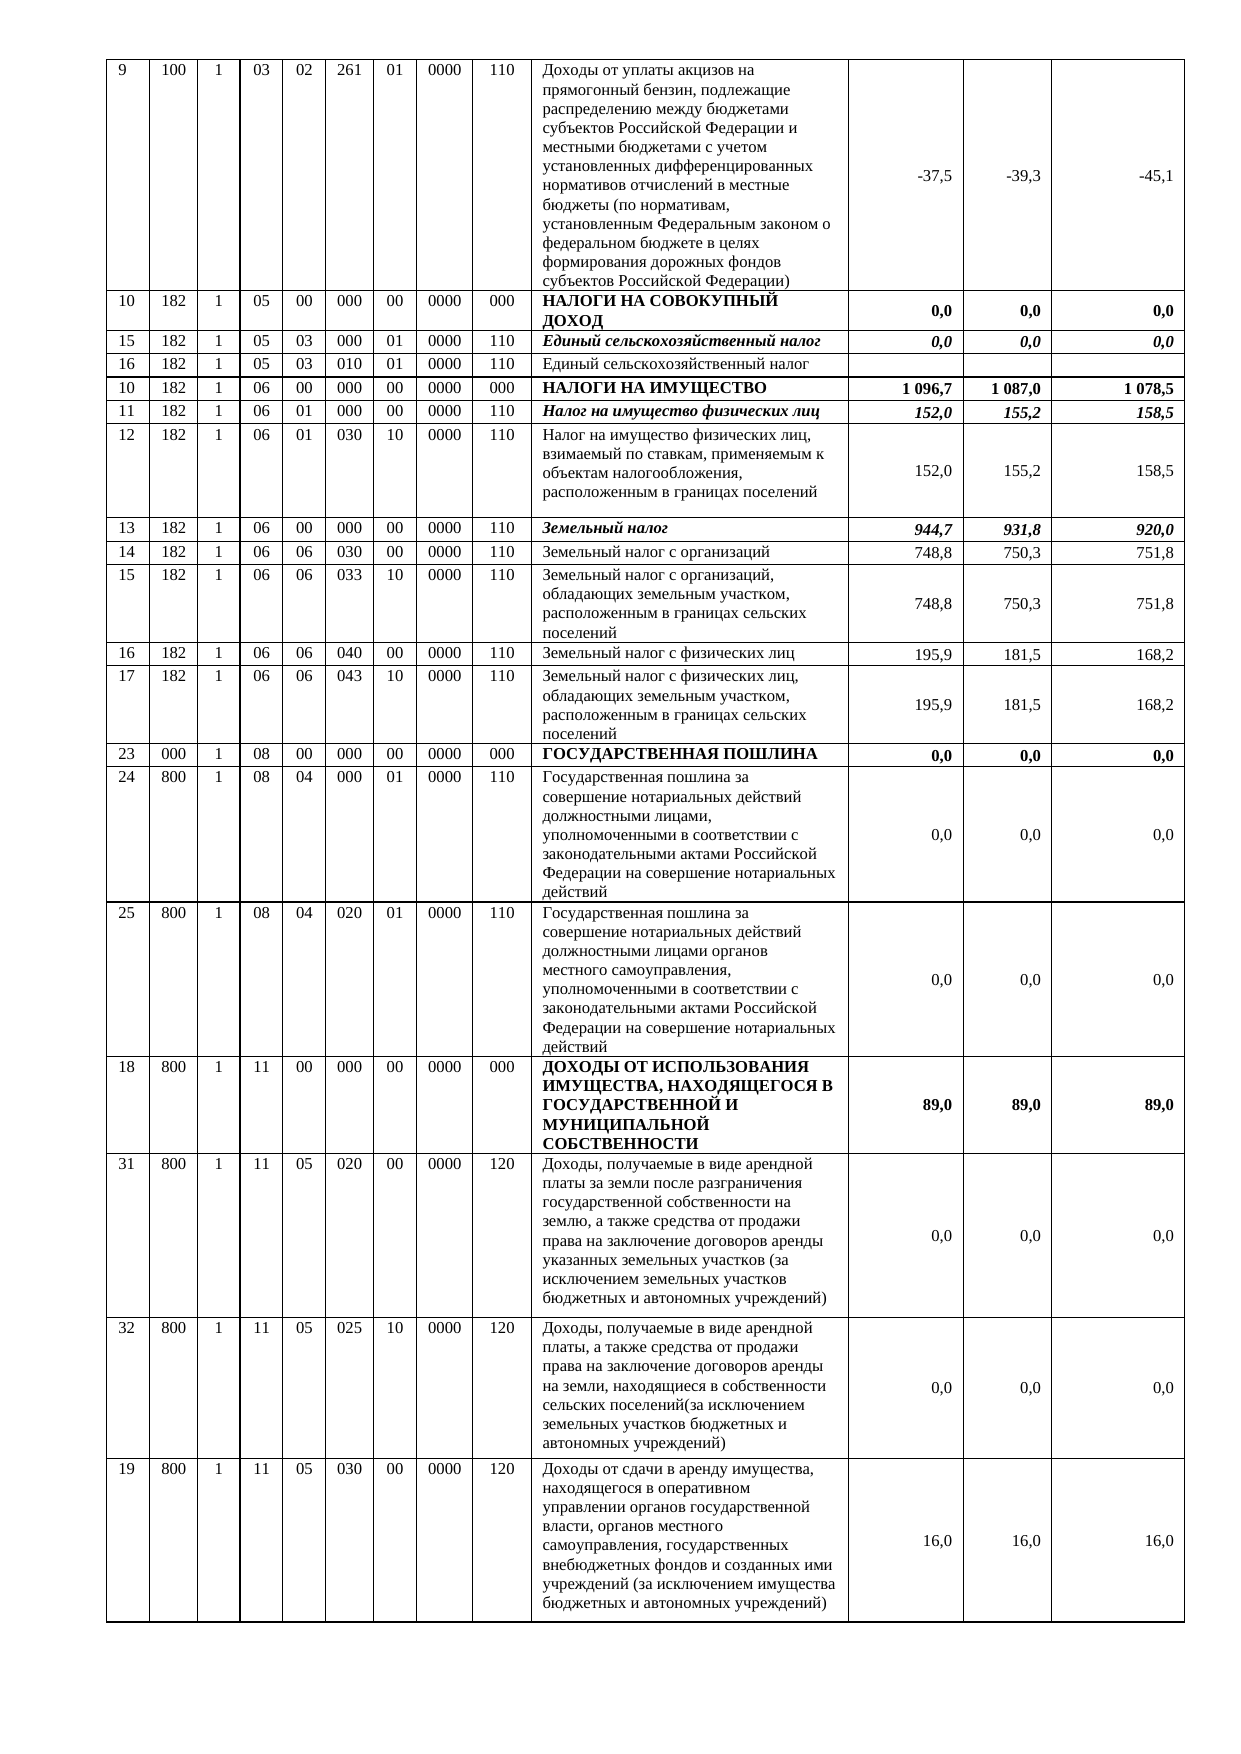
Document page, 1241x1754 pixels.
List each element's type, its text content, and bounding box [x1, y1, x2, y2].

table_cell 0,0 [849, 744, 963, 766]
table_cell 751,8 [1052, 565, 1184, 642]
table_cell Единый сельскохозяйственный налог [532, 331, 848, 353]
table_cell 0000 [417, 378, 472, 400]
table_cell 19 [107, 1459, 149, 1621]
table_cell 06 [241, 643, 282, 665]
table_cell 155,2 [964, 401, 1051, 423]
table_cell 182 [150, 378, 197, 400]
table_cell 025 [326, 1318, 373, 1457]
table_cell 0,0 [1052, 1318, 1184, 1457]
table_cell 0000 [417, 903, 472, 1056]
table_cell 0,0 [849, 767, 963, 901]
table_cell 1 [198, 666, 239, 743]
table_cell 00 [374, 401, 416, 423]
table_cell 1 [198, 1154, 239, 1317]
table_cell 182 [150, 291, 197, 329]
table_cell 0000 [417, 565, 472, 642]
table_cell 06 [241, 565, 282, 642]
table_cell 1 096,7 [849, 378, 963, 400]
table_cell 152,0 [849, 424, 963, 517]
table_cell 1 [198, 643, 239, 665]
table_cell 182 [150, 424, 197, 517]
table_cell 0000 [417, 1318, 472, 1457]
table_cell 030 [326, 542, 373, 564]
table_cell 0,0 [964, 1318, 1051, 1457]
table_cell 152,0 [849, 401, 963, 423]
table_cell 0,0 [1052, 767, 1184, 901]
table_cell 00 [374, 1154, 416, 1317]
table_cell 000 [326, 331, 373, 353]
table_cell 182 [150, 542, 197, 564]
table_cell 1 [198, 378, 239, 400]
table_cell 02 [283, 60, 325, 290]
table_cell 0,0 [849, 291, 963, 329]
table_cell 1 078,5 [1052, 378, 1184, 400]
table_cell 14 [107, 542, 149, 564]
table_cell 0,0 [964, 744, 1051, 766]
table_cell Налог на имущество физических лиц, взимаемый по ставкам, применяемым к объектам налогообложения, расположенным в границах поселений [532, 424, 848, 517]
table_cell 06 [241, 542, 282, 564]
table_cell 120 [473, 1459, 531, 1621]
table_cell 01 [374, 903, 416, 1056]
table_cell 020 [326, 903, 373, 1056]
table_cell 04 [283, 767, 325, 901]
table_cell 158,5 [1052, 401, 1184, 423]
table_cell 010 [326, 354, 373, 376]
table_cell 000 [326, 518, 373, 541]
table_cell 158,5 [1052, 424, 1184, 517]
table_cell 195,9 [849, 643, 963, 665]
table_cell 195,9 [849, 666, 963, 743]
table_cell 00 [374, 1459, 416, 1621]
table_cell 000 [473, 378, 531, 400]
table_cell 89,0 [964, 1057, 1051, 1153]
table_cell 0000 [417, 666, 472, 743]
table_cell 030 [326, 424, 373, 517]
table_cell 110 [473, 666, 531, 743]
table_cell 182 [150, 331, 197, 353]
table_cell Доходы от уплаты акцизов на прямогонный бензин, подлежащие распределению между бюджетами субъектов Российской Федерации и местными бюджетами с учетом установленных дифференцированных нормативов отчислений в местные бюджеты (по нормативам, установленным Федеральным законом о федеральном бюджете в целях формирования дорожных фондов субъектов Российской Федерации) [532, 60, 848, 290]
table_cell 18 [107, 1057, 149, 1153]
table_cell 23 [107, 744, 149, 766]
table_cell 931,8 [964, 518, 1051, 541]
table_cell 110 [473, 518, 531, 541]
table_cell 000 [326, 767, 373, 901]
table_cell 110 [473, 60, 531, 290]
table_cell 0000 [417, 354, 472, 376]
table_cell 0,0 [1052, 291, 1184, 329]
table_cell 15 [107, 331, 149, 353]
table_cell 800 [150, 903, 197, 1056]
table_cell 1 [198, 744, 239, 766]
table_cell 0000 [417, 542, 472, 564]
table_cell 0000 [417, 1154, 472, 1317]
table_cell 00 [283, 744, 325, 766]
table_cell 10 [374, 424, 416, 517]
table_cell 00 [374, 1057, 416, 1153]
table_cell 12 [107, 424, 149, 517]
table_cell 06 [241, 424, 282, 517]
table_cell 0000 [417, 1459, 472, 1621]
table_cell 0,0 [849, 331, 963, 353]
table_cell 00 [374, 744, 416, 766]
table_cell 00 [283, 1057, 325, 1153]
table_cell 800 [150, 1318, 197, 1457]
table_cell 748,8 [849, 565, 963, 642]
table_cell 182 [150, 666, 197, 743]
table_cell Земельный налог с физических лиц, обладающих земельным участком, расположенным в границах сельских поселений [532, 666, 848, 743]
table_cell 800 [150, 1459, 197, 1621]
table_cell 00 [283, 518, 325, 541]
table_cell 0,0 [1052, 744, 1184, 766]
table_cell 1 [198, 60, 239, 290]
table_cell 05 [283, 1154, 325, 1317]
table_cell 920,0 [1052, 518, 1184, 541]
table_cell Доходы, получаемые в виде арендной платы за земли после разграничения государственной собственности на землю, а также средства от продажи права на заключение договоров аренды указанных земельных участков (за исключением земельных участков бюджетных и автономных учреждений) [532, 1154, 848, 1317]
table_cell 11 [107, 401, 149, 423]
table_cell 1 [198, 1318, 239, 1457]
table_cell 033 [326, 565, 373, 642]
table_cell 0,0 [849, 1318, 963, 1457]
table_cell 800 [150, 1154, 197, 1317]
table_cell 155,2 [964, 424, 1051, 517]
table_cell 11 [241, 1459, 282, 1621]
table_cell 11 [241, 1154, 282, 1317]
table_cell 182 [150, 401, 197, 423]
table_cell 000 [326, 291, 373, 329]
table_cell 16 [107, 354, 149, 376]
table_cell 0,0 [1052, 331, 1184, 353]
table_cell 08 [241, 744, 282, 766]
table_cell 0000 [417, 518, 472, 541]
table_cell Единый сельскохозяйственный налог [532, 354, 848, 376]
table_cell 000 [473, 744, 531, 766]
table_cell 110 [473, 767, 531, 901]
table_cell 168,2 [1052, 643, 1184, 665]
table_cell 0000 [417, 1057, 472, 1153]
table_cell Государственная пошлина за совершение нотариальных действий должностными лицами, уполномоченными в соответствии с законодательными актами Российской Федерации на совершение нотариальных действий [532, 767, 848, 901]
table_cell 000 [150, 744, 197, 766]
table_cell 800 [150, 1057, 197, 1153]
table_cell 120 [473, 1318, 531, 1457]
table_cell 000 [473, 1057, 531, 1153]
table_cell 00 [283, 291, 325, 329]
table_cell 110 [473, 903, 531, 1056]
table_cell 0,0 [849, 1154, 963, 1317]
table_cell Земельный налог с организаций, обладающих земельным участком, расположенным в границах сельских поселений [532, 565, 848, 642]
table_cell 01 [283, 424, 325, 517]
table_cell 110 [473, 542, 531, 564]
table_cell 06 [241, 401, 282, 423]
table_cell 1 [198, 331, 239, 353]
table_cell 944,7 [849, 518, 963, 541]
table_cell 168,2 [1052, 666, 1184, 743]
table_cell 000 [326, 744, 373, 766]
table_cell -45,1 [1052, 60, 1184, 290]
table_cell 1 [198, 518, 239, 541]
table_cell 110 [473, 643, 531, 665]
table_cell 31 [107, 1154, 149, 1317]
table_cell 000 [473, 291, 531, 329]
table_cell 10 [107, 378, 149, 400]
table_cell 0000 [417, 744, 472, 766]
table_cell 06 [283, 565, 325, 642]
table_cell 17 [107, 666, 149, 743]
table_cell 10 [107, 291, 149, 329]
table_cell 9 [107, 60, 149, 290]
table_cell 1 087,0 [964, 378, 1051, 400]
table_cell НАЛОГИ НА СОВОКУПНЫЙ ДОХОД [532, 291, 848, 329]
table_cell 00 [374, 378, 416, 400]
table_cell 181,5 [964, 643, 1051, 665]
table_cell 120 [473, 1154, 531, 1317]
table_cell 000 [326, 378, 373, 400]
table_cell 89,0 [849, 1057, 963, 1153]
table_cell 05 [241, 291, 282, 329]
table_cell Государственная пошлина за совершение нотариальных действий должностными лицами органов местного самоуправления, уполномоченными в соответствии с законодательными актами Российской Федерации на совершение нотариальных действий [532, 903, 848, 1056]
table_cell 030 [326, 1459, 373, 1621]
table_cell 000 [326, 401, 373, 423]
table_cell 16,0 [849, 1459, 963, 1621]
table_cell 24 [107, 767, 149, 901]
table_cell 1 [198, 565, 239, 642]
table_cell 05 [241, 354, 282, 376]
table_cell 05 [241, 331, 282, 353]
table_cell 182 [150, 354, 197, 376]
table_cell 110 [473, 354, 531, 376]
table_cell 1 [198, 1459, 239, 1621]
table_cell 043 [326, 666, 373, 743]
table_cell 01 [374, 60, 416, 290]
table_cell Земельный налог с организаций [532, 542, 848, 564]
table_cell 1 [198, 401, 239, 423]
table_cell 00 [374, 643, 416, 665]
table_cell Доходы, получаемые в виде арендной платы, а также средства от продажи права на заключение договоров аренды на земли, находящиеся в собственности сельских поселений(за исключением земельных участков бюджетных и автономных учреждений) [532, 1318, 848, 1457]
table_cell 750,3 [964, 565, 1051, 642]
table_cell 0,0 [849, 903, 963, 1056]
table_cell 15 [107, 565, 149, 642]
table_cell 06 [241, 378, 282, 400]
table_cell 0000 [417, 401, 472, 423]
table_cell 10 [374, 666, 416, 743]
table_cell 06 [241, 666, 282, 743]
table_cell [964, 354, 1051, 376]
table_cell Доходы от сдачи в аренду имущества, находящегося в оперативном управлении органов государственной власти, органов местного самоуправления, государственных внебюджетных фондов и созданных ими учреждений (за исключением имущества бюджетных и автономных учреждений) [532, 1459, 848, 1621]
table_cell 1 [198, 424, 239, 517]
table_cell 00 [374, 518, 416, 541]
table_cell 800 [150, 767, 197, 901]
table_cell 0,0 [964, 331, 1051, 353]
table_cell 182 [150, 518, 197, 541]
table_cell 03 [241, 60, 282, 290]
table_cell 182 [150, 565, 197, 642]
table_cell 020 [326, 1154, 373, 1317]
table_cell -39,3 [964, 60, 1051, 290]
table_cell 0,0 [964, 1154, 1051, 1317]
table_cell 110 [473, 401, 531, 423]
table_cell 748,8 [849, 542, 963, 564]
table_cell 1 [198, 767, 239, 901]
table_cell 1 [198, 354, 239, 376]
table_cell 110 [473, 424, 531, 517]
table_cell Земельный налог [532, 518, 848, 541]
table_cell 16,0 [964, 1459, 1051, 1621]
table_cell 13 [107, 518, 149, 541]
table_cell 0000 [417, 291, 472, 329]
table_cell 10 [374, 565, 416, 642]
table_cell [849, 354, 963, 376]
table_cell 10 [374, 1318, 416, 1457]
table_cell 11 [241, 1318, 282, 1457]
table_cell 100 [150, 60, 197, 290]
table_cell Земельный налог с физических лиц [532, 643, 848, 665]
table_cell 03 [283, 331, 325, 353]
table_cell 040 [326, 643, 373, 665]
table_cell 751,8 [1052, 542, 1184, 564]
table_cell 1 [198, 291, 239, 329]
table_cell 1 [198, 903, 239, 1056]
table_cell 08 [241, 767, 282, 901]
table_cell 0000 [417, 60, 472, 290]
table_cell 16 [107, 643, 149, 665]
table_cell 0,0 [1052, 903, 1184, 1056]
table_cell 0000 [417, 643, 472, 665]
table_cell 0000 [417, 331, 472, 353]
table_cell ДОХОДЫ ОТ ИСПОЛЬЗОВАНИЯ ИМУЩЕСТВА, НАХОДЯЩЕГОСЯ В ГОСУДАРСТВЕННОЙ И МУНИЦИПАЛЬНОЙ СОБСТВЕННОСТИ [532, 1057, 848, 1153]
table_cell 261 [326, 60, 373, 290]
table_cell 06 [241, 518, 282, 541]
table_cell 05 [283, 1459, 325, 1621]
table_cell 11 [241, 1057, 282, 1153]
table_cell 0,0 [964, 767, 1051, 901]
table_cell 0000 [417, 424, 472, 517]
table_cell 00 [283, 378, 325, 400]
table_cell 01 [374, 767, 416, 901]
table_cell 00 [374, 542, 416, 564]
table_cell 750,3 [964, 542, 1051, 564]
table_cell 182 [150, 643, 197, 665]
table_cell 04 [283, 903, 325, 1056]
table_cell 000 [326, 1057, 373, 1153]
table_cell 1 [198, 1057, 239, 1153]
table_cell 0,0 [964, 291, 1051, 329]
table_cell 03 [283, 354, 325, 376]
table_cell -37,5 [849, 60, 963, 290]
table_cell 32 [107, 1318, 149, 1457]
table_cell 01 [374, 331, 416, 353]
table_cell 00 [374, 291, 416, 329]
table_cell 01 [283, 401, 325, 423]
table_cell 06 [283, 542, 325, 564]
table_cell 06 [283, 643, 325, 665]
table_cell 110 [473, 565, 531, 642]
table_cell 0000 [417, 767, 472, 901]
table_cell 08 [241, 903, 282, 1056]
table_cell НАЛОГИ НА ИМУЩЕСТВО [532, 378, 848, 400]
table_cell [1052, 354, 1184, 376]
table_cell 181,5 [964, 666, 1051, 743]
table_cell 06 [283, 666, 325, 743]
table_cell 01 [374, 354, 416, 376]
table_cell 25 [107, 903, 149, 1056]
table_cell 110 [473, 331, 531, 353]
table_cell 1 [198, 542, 239, 564]
table_cell 89,0 [1052, 1057, 1184, 1153]
table_cell ГОСУДАРСТВЕННАЯ ПОШЛИНА [532, 744, 848, 766]
table_cell 05 [283, 1318, 325, 1457]
table_cell 16,0 [1052, 1459, 1184, 1621]
table_cell 0,0 [1052, 1154, 1184, 1317]
table_cell Налог на имущество физических лиц [532, 401, 848, 423]
table_cell 0,0 [964, 903, 1051, 1056]
